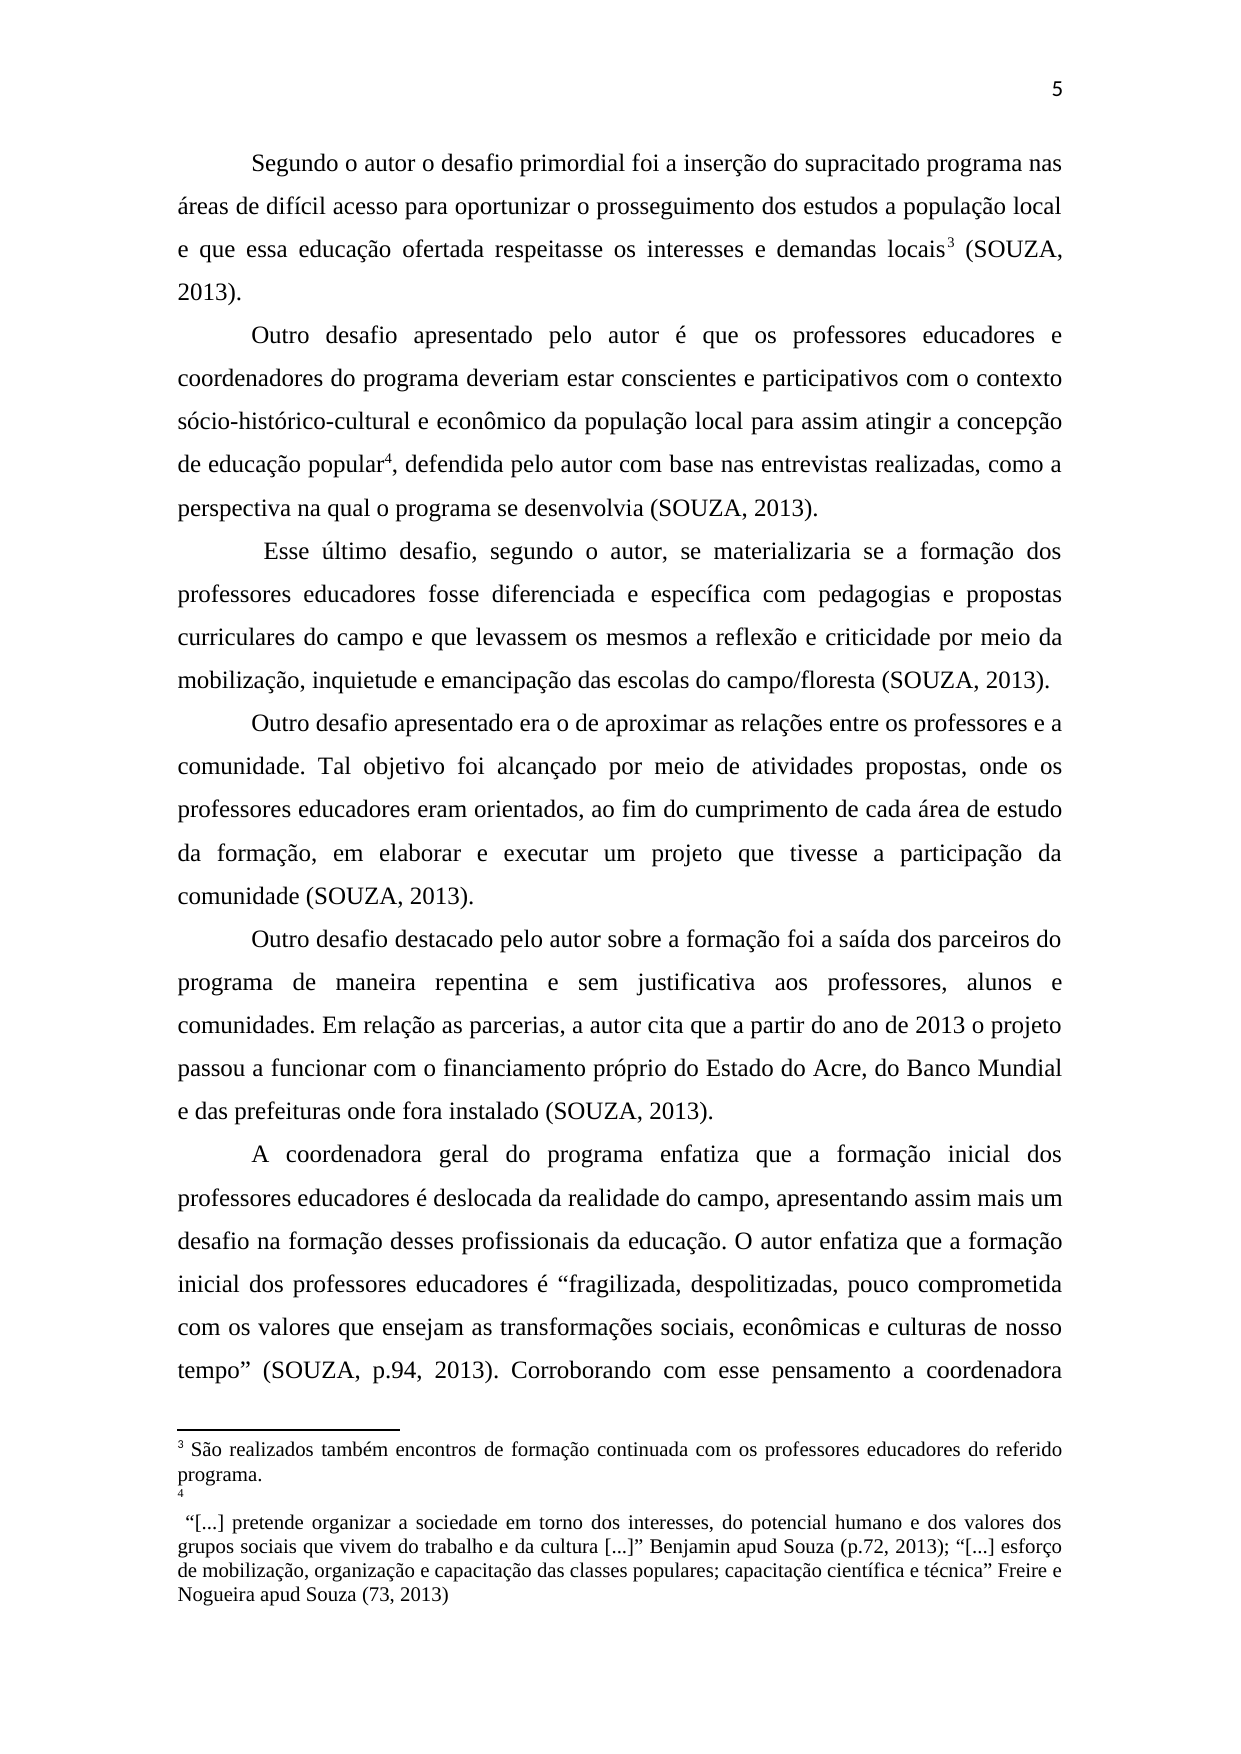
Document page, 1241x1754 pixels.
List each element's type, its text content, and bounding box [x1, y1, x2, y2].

text Segundo o autor o desafio primordial foi a inserção do supracitado programa nas áreas de difícil acesso para oportunizar o prosseguimento dos estudos a população local e que essa educação ofertada respeitasse os interesses e demandas locais (SOUZA, 2013). [177, 148, 1063, 306]
text Outro desafio apresentado era o de aproximar as relações entre os professores e a comunidade. Tal objetivo foi alcançado por meio de atividades propostas, onde os professores educadores eram orientados, ao fim do cumprimento de cada área de estudo da formação, em elaborar e executar um projeto que tivesse a participação da comunidade (SOUZA, 2013). [177, 708, 1063, 909]
text Outro desafio destacado pelo autor sobre a formação foi a saída dos parceiros do programa de maneira repentina e sem justificativa aos professores, alunos e comunidades. Em relação as parcerias, a autor cita que a partir do ano de 2013 o projeto passou a funcionar com o financiamento próprio do Estado do Acre, do Banco Mundial e das prefeituras onde fora instalado (SOUZA, 2013). [177, 924, 1063, 1125]
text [177, 1139, 1063, 1384]
text Esse último desafio, segundo o autor, se materializaria se a formação dos professores educadores fosse diferenciada e específica com pedagogias e propostas curriculares do campo e que levassem os mesmos a reflexão e criticidade por meio da mobilização, inquietude e emancipação das escolas do campo/floresta (SOUZA, 2013). [177, 536, 1063, 694]
text Outro desafio apresentado pelo autor é que os professores educadores e coordenadores do programa deveriam estar conscientes e participativos com o contexto sócio-histórico-cultural e econômico da população local para assim atingir a concepção de educação popular, defendida pelo autor com base nas entrevistas realizadas, como a perspectiva na qual o programa se desenvolvia (SOUZA, 2013). [177, 320, 1063, 521]
